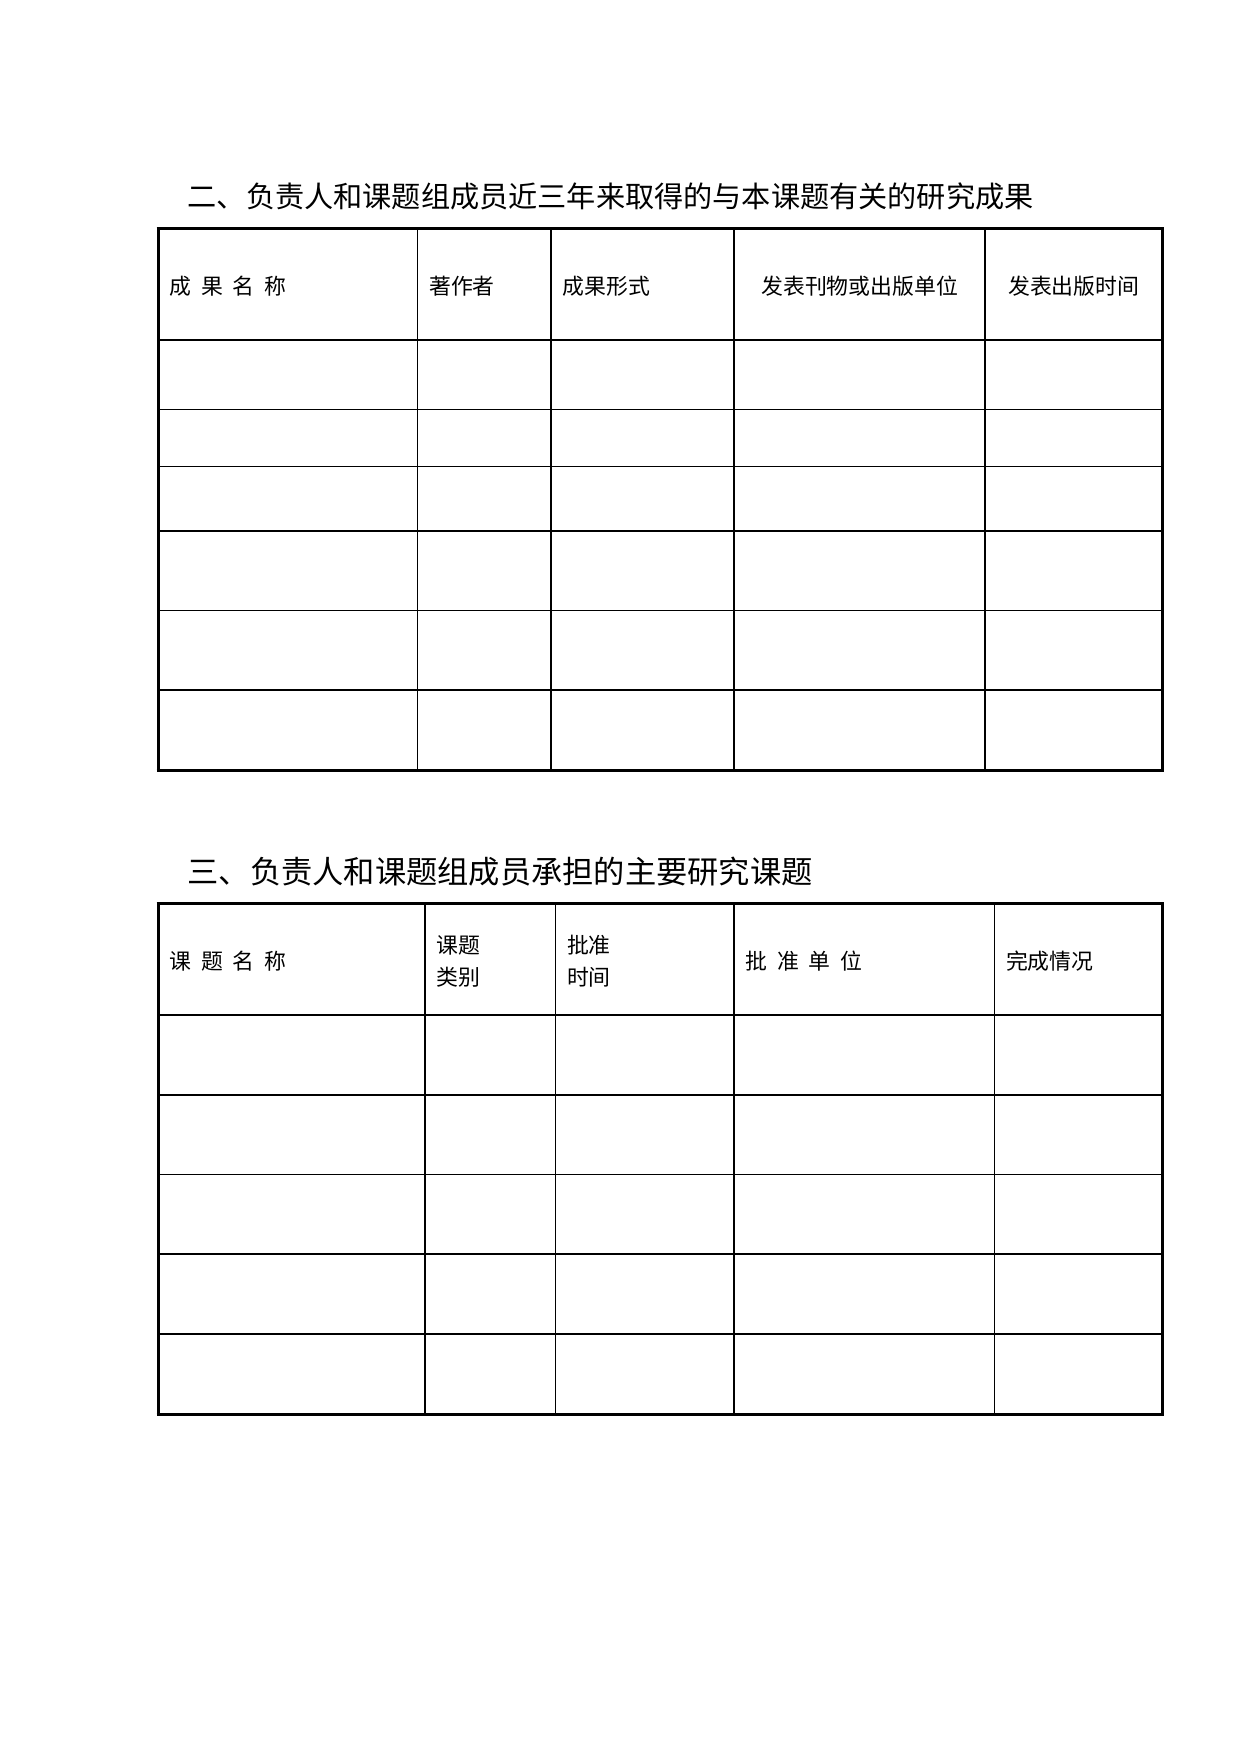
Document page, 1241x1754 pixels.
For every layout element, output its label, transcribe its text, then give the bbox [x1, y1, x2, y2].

table_cell [735, 532, 984, 610]
table_cell [995, 1016, 1161, 1094]
table_cell [552, 410, 733, 466]
table_cell [552, 611, 733, 689]
table_header 著作者 [418, 230, 550, 339]
table_cell [995, 1335, 1161, 1413]
table_header 成果形式 [552, 230, 733, 339]
table_cell [995, 1175, 1161, 1253]
table_cell [160, 410, 417, 466]
table_header 发表刊物或出版单位 [735, 230, 984, 339]
table_cell [735, 341, 984, 408]
table_cell [160, 611, 417, 689]
table_cell [418, 341, 550, 408]
table_cell [735, 1175, 994, 1253]
table_cell [986, 467, 1161, 530]
table_cell [426, 1096, 555, 1173]
table_header 课 题 名 称 [160, 905, 424, 1014]
table_cell [986, 691, 1161, 769]
table_cell [995, 1096, 1161, 1173]
table_cell [418, 410, 550, 466]
table_cell [552, 532, 733, 610]
table_cell [160, 1255, 424, 1333]
text 二、负责人和课题组成员近三年来取得的与本课题有关的研究成果 [187, 162, 1053, 227]
table_cell [426, 1175, 555, 1253]
table_cell [160, 532, 417, 610]
table_cell [995, 1255, 1161, 1333]
table_cell [552, 691, 733, 769]
table_cell [160, 341, 417, 408]
table_cell [735, 611, 984, 689]
table_cell [160, 1175, 424, 1253]
table_cell [418, 611, 550, 689]
table_header 发表出版时间 [986, 230, 1161, 339]
table_cell [735, 691, 984, 769]
table_cell [426, 1255, 555, 1333]
table_cell [735, 410, 984, 466]
table_cell [160, 1096, 424, 1173]
table_cell [556, 1096, 733, 1173]
table_cell [986, 341, 1161, 408]
table_cell [735, 1255, 994, 1333]
table_cell [556, 1175, 733, 1253]
table_header 成 果 名 称 [160, 230, 417, 339]
table_cell [418, 532, 550, 610]
table_cell [735, 1096, 994, 1173]
table_cell [426, 1016, 555, 1094]
table_header 批 准 单 位 [735, 905, 994, 1014]
table_cell [556, 1255, 733, 1333]
table_header 批准 时间 [556, 905, 733, 1014]
table_cell [418, 467, 550, 530]
table_cell [552, 467, 733, 530]
table_cell [735, 1335, 994, 1413]
table_cell [418, 691, 550, 769]
table_cell [160, 1335, 424, 1413]
table_cell [426, 1335, 555, 1413]
table_header 完成情况 [995, 905, 1161, 1014]
table_cell [986, 532, 1161, 610]
table_cell [160, 467, 417, 530]
table_cell [986, 410, 1161, 466]
table_cell [160, 691, 417, 769]
table_cell [160, 1016, 424, 1094]
table_header 课题 类别 [426, 905, 555, 1014]
text 三、负责人和课题组成员承担的主要研究课题 [187, 837, 1053, 902]
table_cell [556, 1335, 733, 1413]
table_cell [986, 611, 1161, 689]
table_cell [556, 1016, 733, 1094]
table_cell [735, 467, 984, 530]
table_cell [735, 1016, 994, 1094]
table_cell [552, 341, 733, 408]
